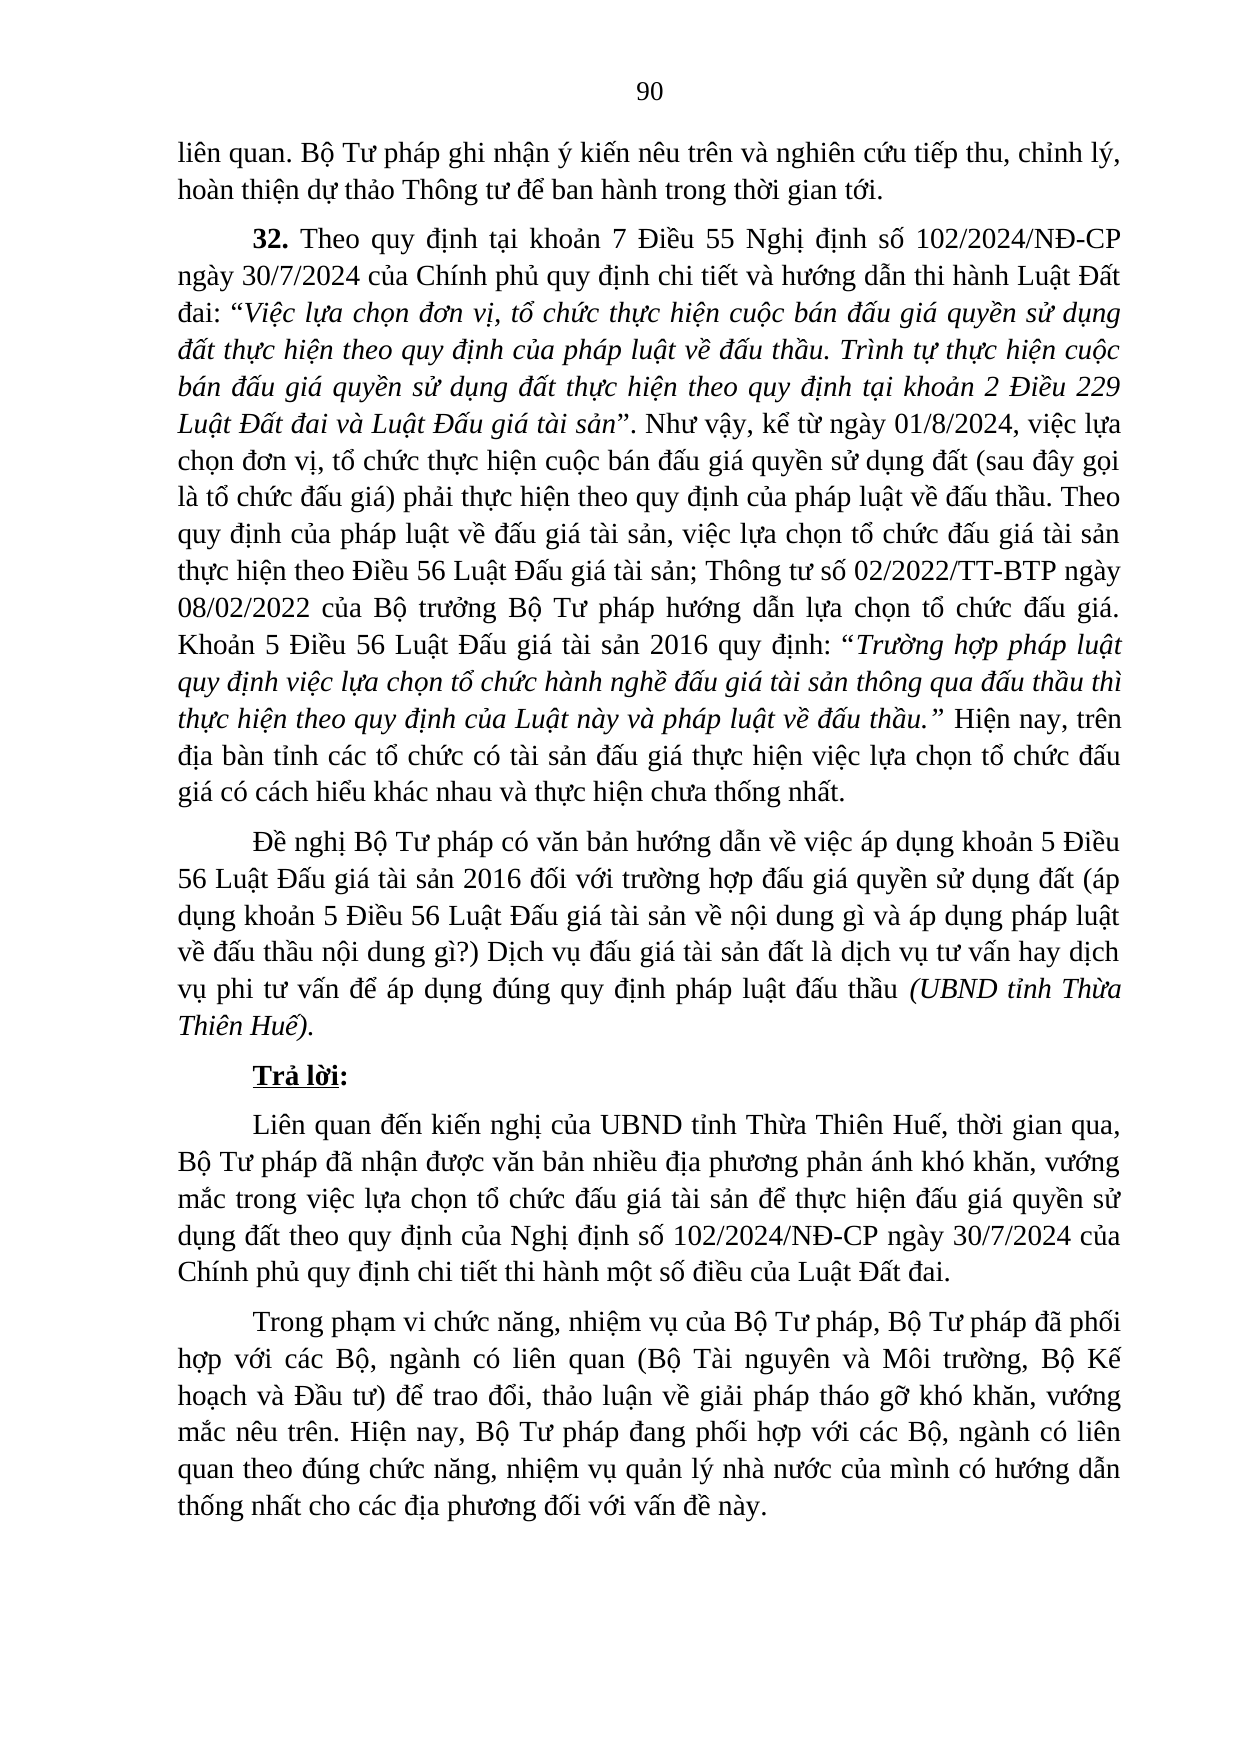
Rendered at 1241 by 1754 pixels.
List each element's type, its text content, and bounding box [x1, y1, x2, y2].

text Trong phạm vi chức năng, nhiệm vụ của Bộ Tư pháp, Bộ Tư pháp đã phối hợp với các Bộ, ngành có liên quan (Bộ Tài nguyên và Môi trường, Bộ Kế hoạch và Đầu tư) để trao đổi, thảo luận về giải pháp tháo gỡ khó khăn, vướng mắc nêu trên. Hiện nay, Bộ Tư pháp đang phối hợp với các Bộ, ngành có liên quan theo đúng chức năng, nhiệm vụ quản lý nhà nước của mình có hướng dẫn thống nhất cho các địa phương đối với vấn đề này. [176, 1303, 1123, 1587]
text Liên quan đến kiến nghị của UBND tỉnh Thừa Thiên Huế, thời gian qua, Bộ Tư pháp đã nhận được văn bản nhiều địa phương phản ánh khó khăn, vướng mắc trong việc lựa chọn tổ chức đấu giá tài sản để thực hiện đấu giá quyền sử dụng đất theo quy định của Nghị định số 102/2024/NĐ-CP ngày 30/7/2024 của Chính phủ quy định chi tiết thi hành một số điều của Luật Đất đai. [176, 1106, 1123, 1288]
text Đề nghị Bộ Tư pháp có văn bản hướng dẫn về việc áp dụng khoản 5 Điều 56 Luật Đấu giá tài sản 2016 đối với trường hợp đấu giá quyền sử dụng đất (áp dụng khoản 5 Điều 56 Luật Đấu giá tài sản về nội dung gì và áp dụng pháp luật về đấu thầu nội dung gì?) Dịch vụ đấu giá tài sản đất là dịch vụ tư vấn hay dịch vụ phi tư vấn để áp dụng đúng quy định pháp luật đấu thầu (UBND tỉnh Thừa Thiên Huế). [176, 823, 1123, 863]
text Đề nghị Bộ Tư pháp có văn bản hướng dẫn về việc áp dụng khoản 5 Điều 56 Luật Đấu giá tài sản 2016 đối với trường hợp đấu giá quyền sử dụng đất (áp dụng khoản 5 Điều 56 Luật Đấu giá tài sản về nội dung gì và áp dụng pháp luật về đấu thầu nội dung gì?) Dịch vụ đấu giá tài sản đất là dịch vụ tư vấn hay dịch vụ phi tư vấn để áp dụng đúng quy định pháp luật đấu thầu (UBND tỉnh Thừa Thiên Huế). [176, 968, 1123, 1042]
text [176, 134, 1123, 206]
text Trả lời: [176, 1057, 1123, 1091]
